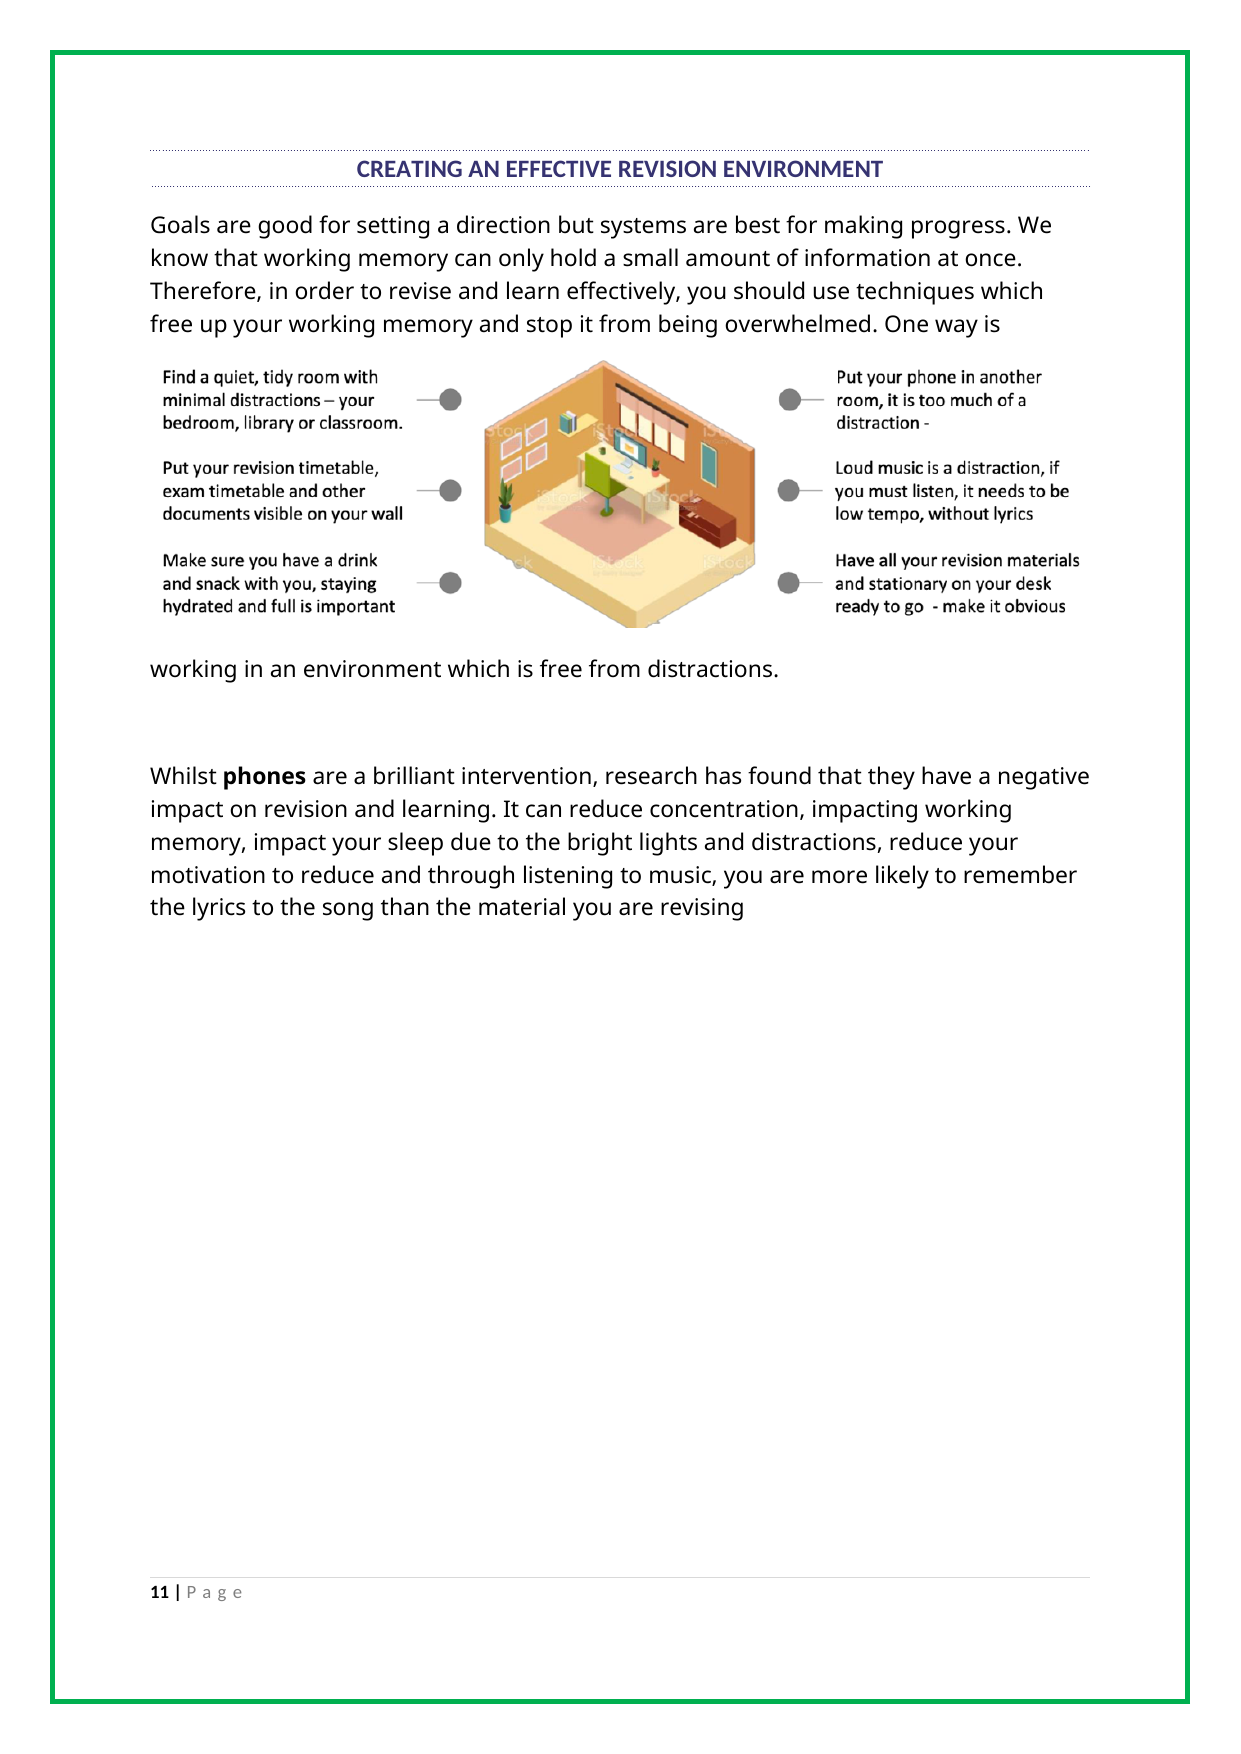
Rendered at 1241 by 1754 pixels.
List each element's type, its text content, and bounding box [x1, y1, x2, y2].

picture [150, 356, 1086, 629]
subtitle Creating an Effective revision environment [150, 150, 1090, 187]
text Whilst phones are a brilliant intervention, research has found that they have a negative impact on revision and learning. It can reduce concentration, impacting working memory, impact your sleep due to the bright lights and distractions, reduce your motivation to reduce and through listening to music, you are more likely to remember the lyrics to the song than the material you are revising [150, 760, 1090, 923]
